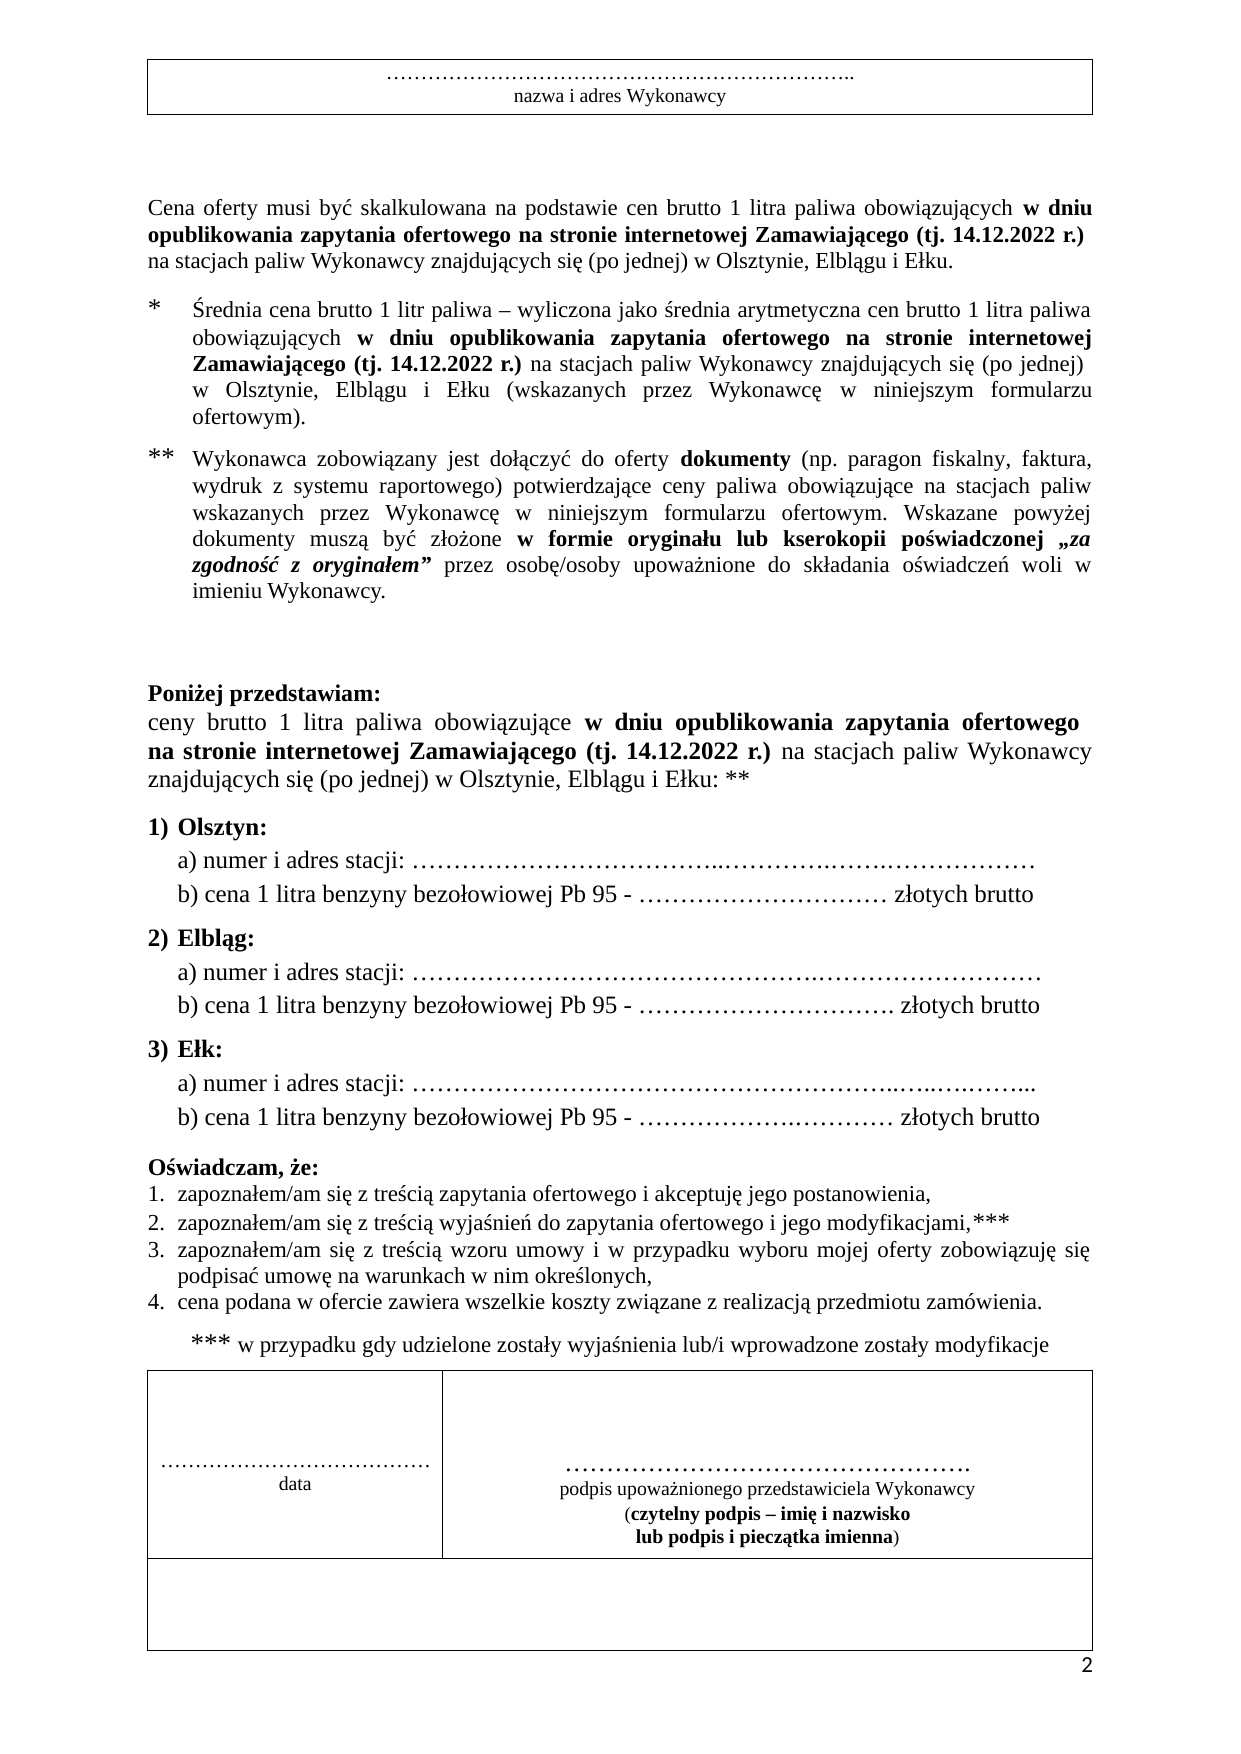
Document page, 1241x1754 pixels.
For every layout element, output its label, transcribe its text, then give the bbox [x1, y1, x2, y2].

text * Średnia cena brutto 1 litr paliwa – wyliczona jako średnia arytmetyczna cen brutto 1 litra paliwa obowiązujących w dniu opublikowania zapytania ofertowego na stronie internetowej Zamawiającego (tj. 14.12.2022 r.) na stacjach paliw Wykonawcy znajdujących się (po jednej) w Olsztynie, Elblągu i Ełku (wskazanych przez Wykonawcę w niniejszym formularzu ofertowym). [148, 292, 1092, 429]
list cena podana w ofercie zawiera wszelkie koszty związane z realizacją przedmiotu zamówienia. [148, 1288, 1092, 1315]
text a) numer i adres stacji: ………………………………………….……………………… [177, 957, 1092, 985]
table_header …………………………………………. podpis upoważnionego przedstawiciela Wykonawcy (czytelny podpis – imię i nazwisko lub podpis i pieczątka imienna) [443, 1371, 1092, 1558]
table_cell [148, 60, 1092, 114]
text *** w przypadku gdy udzielone zostały wyjaśnienia lub/i wprowadzone zostały modyfikacje [148, 1327, 1092, 1358]
text b) cena 1 litra benzyny bezołowiowej Pb 95 - …………………………. złotych brutto [148, 989, 1092, 1019]
text b) cena 1 litra benzyny bezołowiowej Pb 95 - ……………….………… złotych brutto [148, 1101, 1092, 1131]
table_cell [148, 1559, 1092, 1649]
text Poniżej przedstawiam: [148, 679, 1092, 707]
text a) numer i adres stacji: ………………………………..………….…….……………… [177, 846, 1092, 874]
text 1) Olsztyn: [148, 812, 1092, 841]
text 3) Ełk: [148, 1034, 1092, 1063]
text Cena oferty musi być skalkulowana na podstawie cen brutto 1 litra paliwa obowiązujących w dniu opublikowania zapytania ofertowego na stronie internetowej Zamawiającego (tj. 14.12.2022 r.) na stacjach paliw Wykonawcy znajdujących się (po jednej) w Olsztynie, Elblągu i Ełku. [148, 194, 1092, 273]
text ceny brutto 1 litra paliwa obowiązujące w dniu opublikowania zapytania ofertowego na stronie internetowej Zamawiającego (tj. 14.12.2022 r.) na stacjach paliw Wykonawcy znajdujących się (po jednej) w Olsztynie, Elblągu i Ełku: ** [148, 707, 1092, 793]
text Oświadczam, że: [148, 1153, 1092, 1181]
list zapoznałem/am się z treścią wyjaśnień do zapytania ofertowego i jego modyfikacjami,*** [148, 1207, 1092, 1236]
list zapoznałem/am się z treścią wzoru umowy i w przypadku wyboru mojej oferty zobowiązuję się podpisać umowę na warunkach w nim określonych, [148, 1236, 1092, 1288]
text ** Wykonawca zobowiązany jest dołączyć do oferty dokumenty (np. paragon fiskalny, faktura, wydruk z systemu raportowego) potwierdzające ceny paliwa obowiązujące na stacjach paliw wskazanych przez Wykonawcę w niniejszym formularzu ofertowym. Wskazane powyżej dokumenty muszą być złożone w formie oryginału lub kserokopii poświadczonej „za zgodność z oryginałem” przez osobę/osoby upoważnione do składania oświadczeń woli w imieniu Wykonawcy. [148, 441, 1092, 604]
text b) cena 1 litra benzyny bezołowiowej Pb 95 - ………………………… złotych brutto [148, 878, 1092, 908]
table_header ………………………………… data [148, 1371, 442, 1558]
text 2) Elbląg: [148, 923, 1092, 952]
text a) numer i adres stacji: …………………………………………………..…..….……... [177, 1068, 1092, 1096]
list zapoznałem/am się z treścią zapytania ofertowego i akceptuję jego postanowienia, [148, 1181, 1092, 1207]
